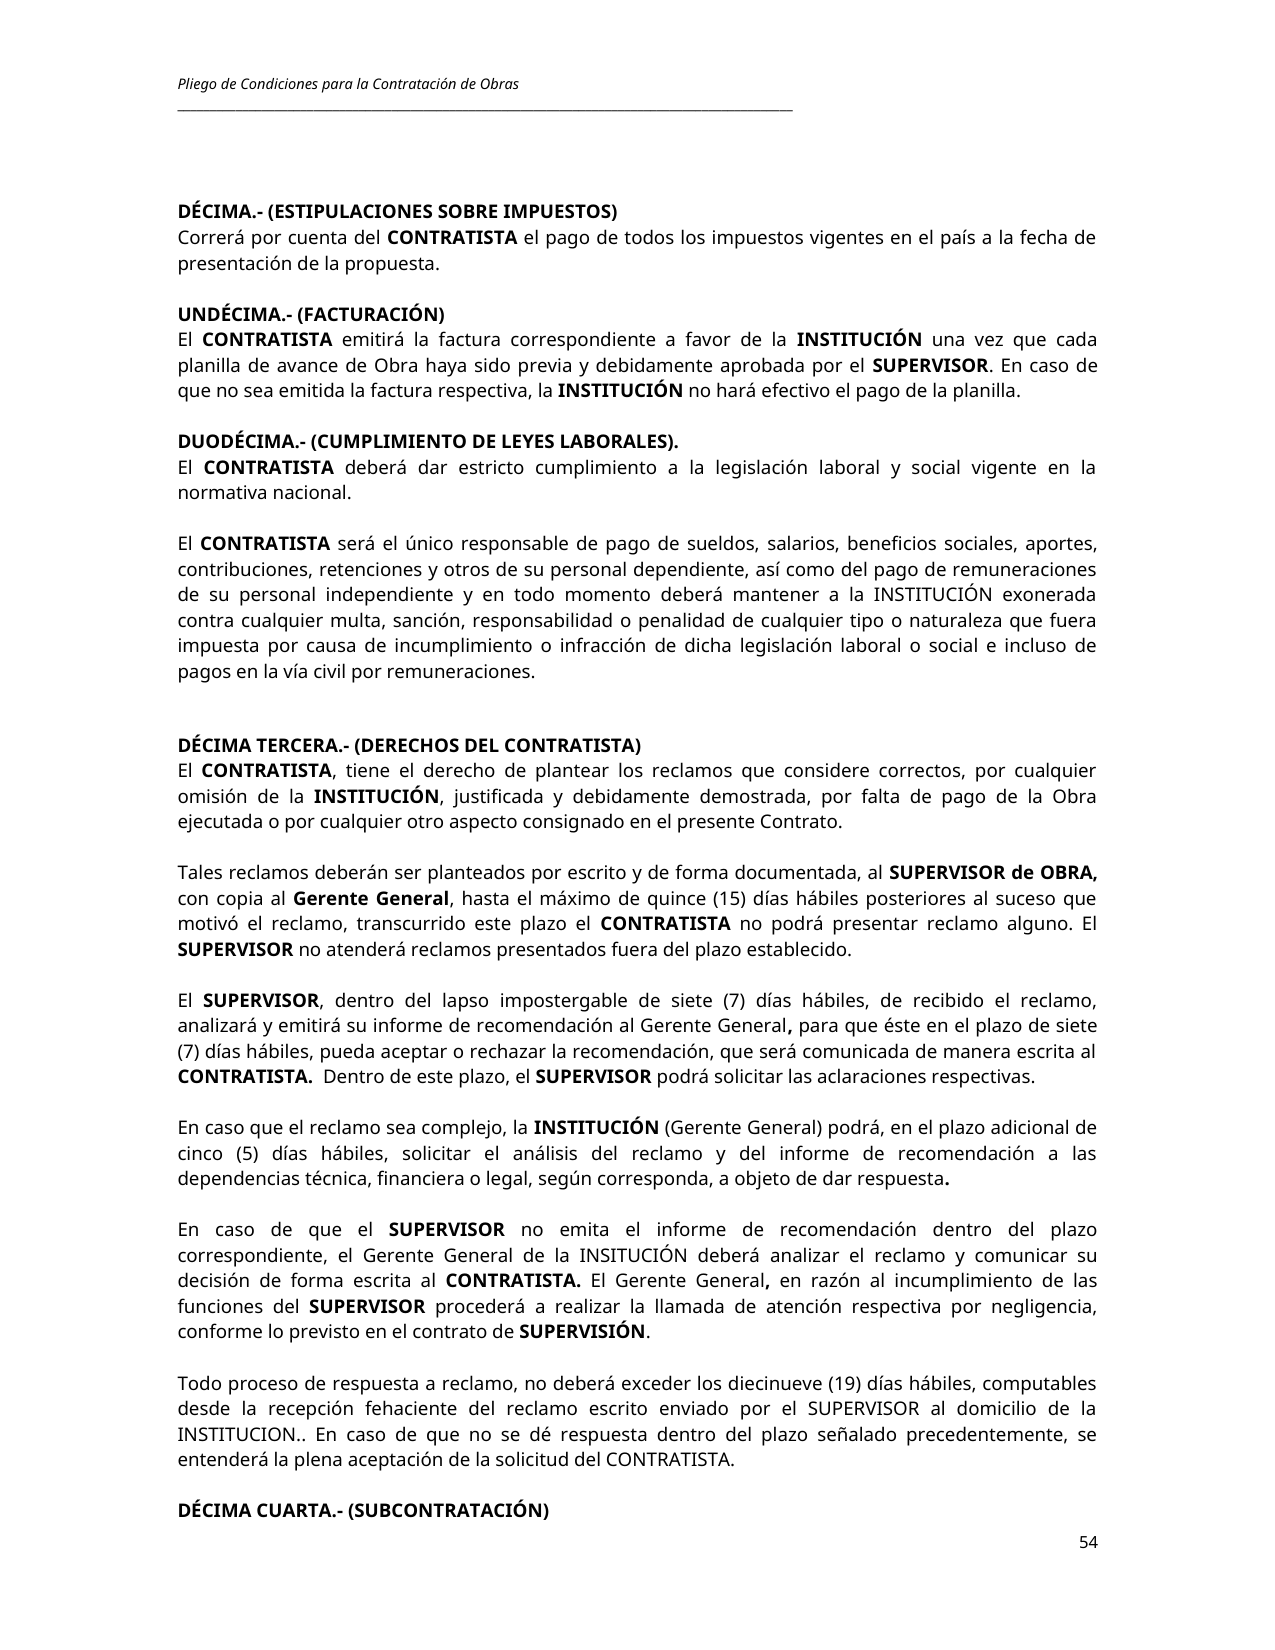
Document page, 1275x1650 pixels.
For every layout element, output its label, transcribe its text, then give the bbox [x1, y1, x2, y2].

text En caso que el reclamo sea complejo, la INSTITUCIÓN (Gerente General) podrá, en el plazo adicional de cinco (5) días hábiles, solicitar el análisis del reclamo y del informe de recomendación a las dependencias técnica, financiera o legal, según corresponda, a objeto de dar respuesta. [177, 1115, 1098, 1191]
text Tales reclamos deberán ser planteados por escrito y de forma documentada, al SUPERVISOR de OBRA, con copia al Gerente General, hasta el máximo de quince (15) días hábiles posteriores al suceso que motivó el reclamo, transcurrido este plazo el CONTRATISTA no podrá presentar reclamo alguno. El SUPERVISOR no atenderá reclamos presentados fuera del plazo establecido. [177, 859, 1098, 962]
text UNDÉCIMA.- (FACTURACIÓN) [177, 301, 1098, 326]
text En caso de que el SUPERVISOR no emita el informe de recomendación dentro del plazo correspondiente, el Gerente General de la INSITUCIÓN deberá analizar el reclamo y comunicar su decisión de forma escrita al CONTRATISTA. El Gerente General, en razón al incumplimiento de las funciones del SUPERVISOR procederá a realizar la llamada de atención respectiva por negligencia, conforme lo previsto en el contrato de SUPERVISIÓN. [177, 1217, 1098, 1344]
text El CONTRATISTA deberá dar estricto cumplimiento a la legislación laboral y social vigente en la normativa nacional. [177, 454, 1098, 505]
text Correrá por cuenta del CONTRATISTA el pago de todos los impuestos vigentes en el país a la fecha de presentación de la propuesta. [177, 224, 1098, 275]
text El CONTRATISTA será el único responsable de pago de sueldos, salarios, beneficios sociales, aportes, contribuciones, retenciones y otros de su personal dependiente, así como del pago de remuneraciones de su personal independiente y en todo momento deberá mantener a la INSTITUCIÓN exonerada contra cualquier multa, sanción, responsabilidad o penalidad de cualquier tipo o naturaleza que fuera impuesta por causa de incumplimiento o infracción de dicha legislación laboral o social e incluso de pagos en la vía civil por remuneraciones. [177, 531, 1098, 684]
text El CONTRATISTA, tiene el derecho de plantear los reclamos que considere correctos, por cualquier omisión de la INSTITUCIÓN, justificada y debidamente demostrada, por falta de pago de la Obra ejecutada o por cualquier otro aspecto consignado en el presente Contrato. [177, 757, 1098, 834]
text El CONTRATISTA emitirá la factura correspondiente a favor de la INSTITUCIÓN una vez que cada planilla de avance de Obra haya sido previa y debidamente aprobada por el SUPERVISOR. En caso de que no sea emitida la factura respectiva, la INSTITUCIÓN no hará efectivo el pago de la planilla. [177, 326, 1098, 403]
text DUODÉCIMA.- (CUMPLIMIENTO DE LEYES LABORALES). [177, 428, 1098, 454]
text DÉCIMA CUARTA.- (SUBCONTRATACIÓN) [177, 1497, 1098, 1523]
text El SUPERVISOR, dentro del lapso impostergable de siete (7) días hábiles, de recibido el reclamo, analizará y emitirá su informe de recomendación al Gerente General, para que éste en el plazo de siete (7) días hábiles, pueda aceptar o rechazar la recomendación, que será comunicada de manera escrita al CONTRATISTA. Dentro de este plazo, el SUPERVISOR podrá solicitar las aclaraciones respectivas. [177, 987, 1098, 1089]
text DÉCIMA TERCERA.- (DERECHOS DEL CONTRATISTA) [177, 732, 1098, 757]
text Todo proceso de respuesta a reclamo, no deberá exceder los diecinueve (19) días hábiles, computables desde la recepción fehaciente del reclamo escrito enviado por el SUPERVISOR al domicilio de la INSTITUCION.. En caso de que no se dé respuesta dentro del plazo señalado precedentemente, se entenderá la plena aceptación de la solicitud del CONTRATISTA. [177, 1370, 1098, 1472]
text DÉCIMA.- (ESTIPULACIONES SOBRE IMPUESTOS) [177, 199, 1098, 224]
